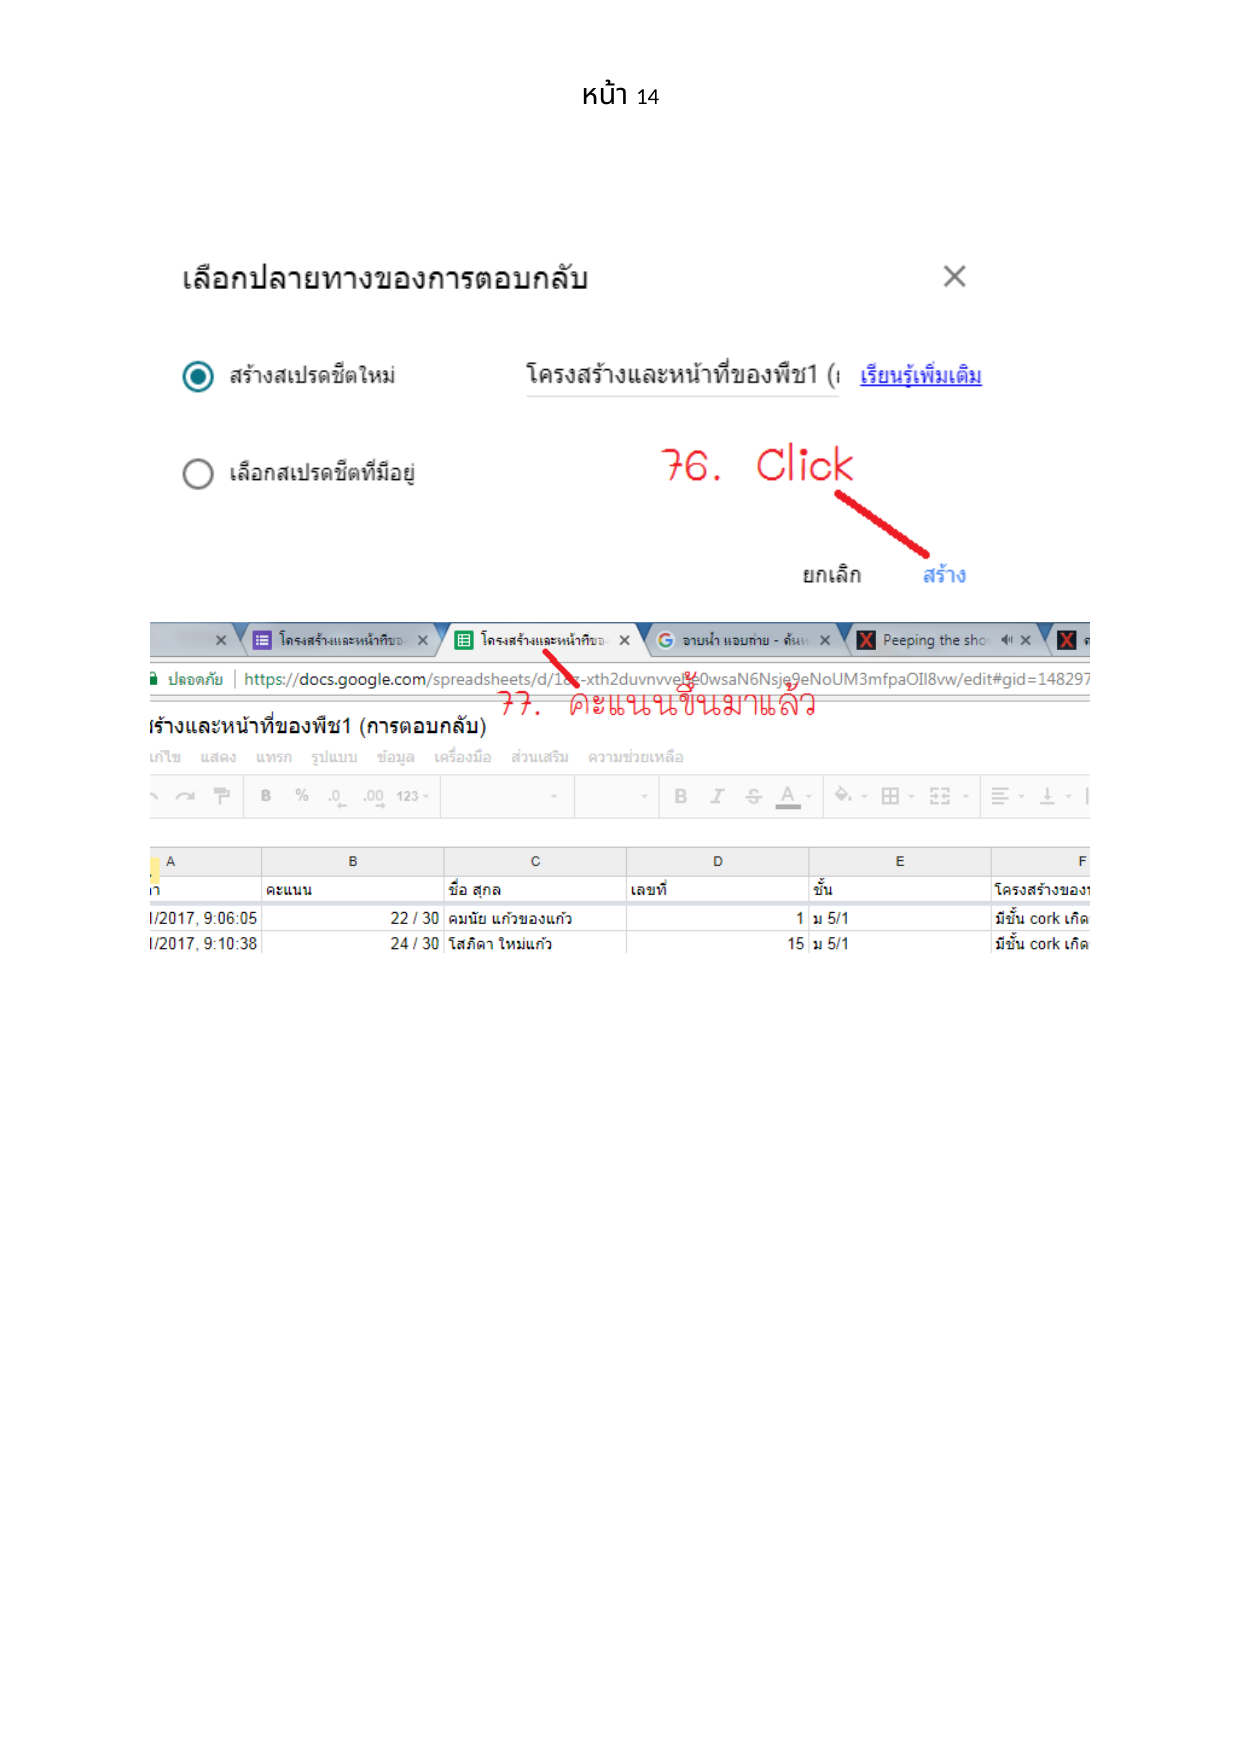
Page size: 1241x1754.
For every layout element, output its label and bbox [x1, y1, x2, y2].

picture [150, 223, 1090, 953]
